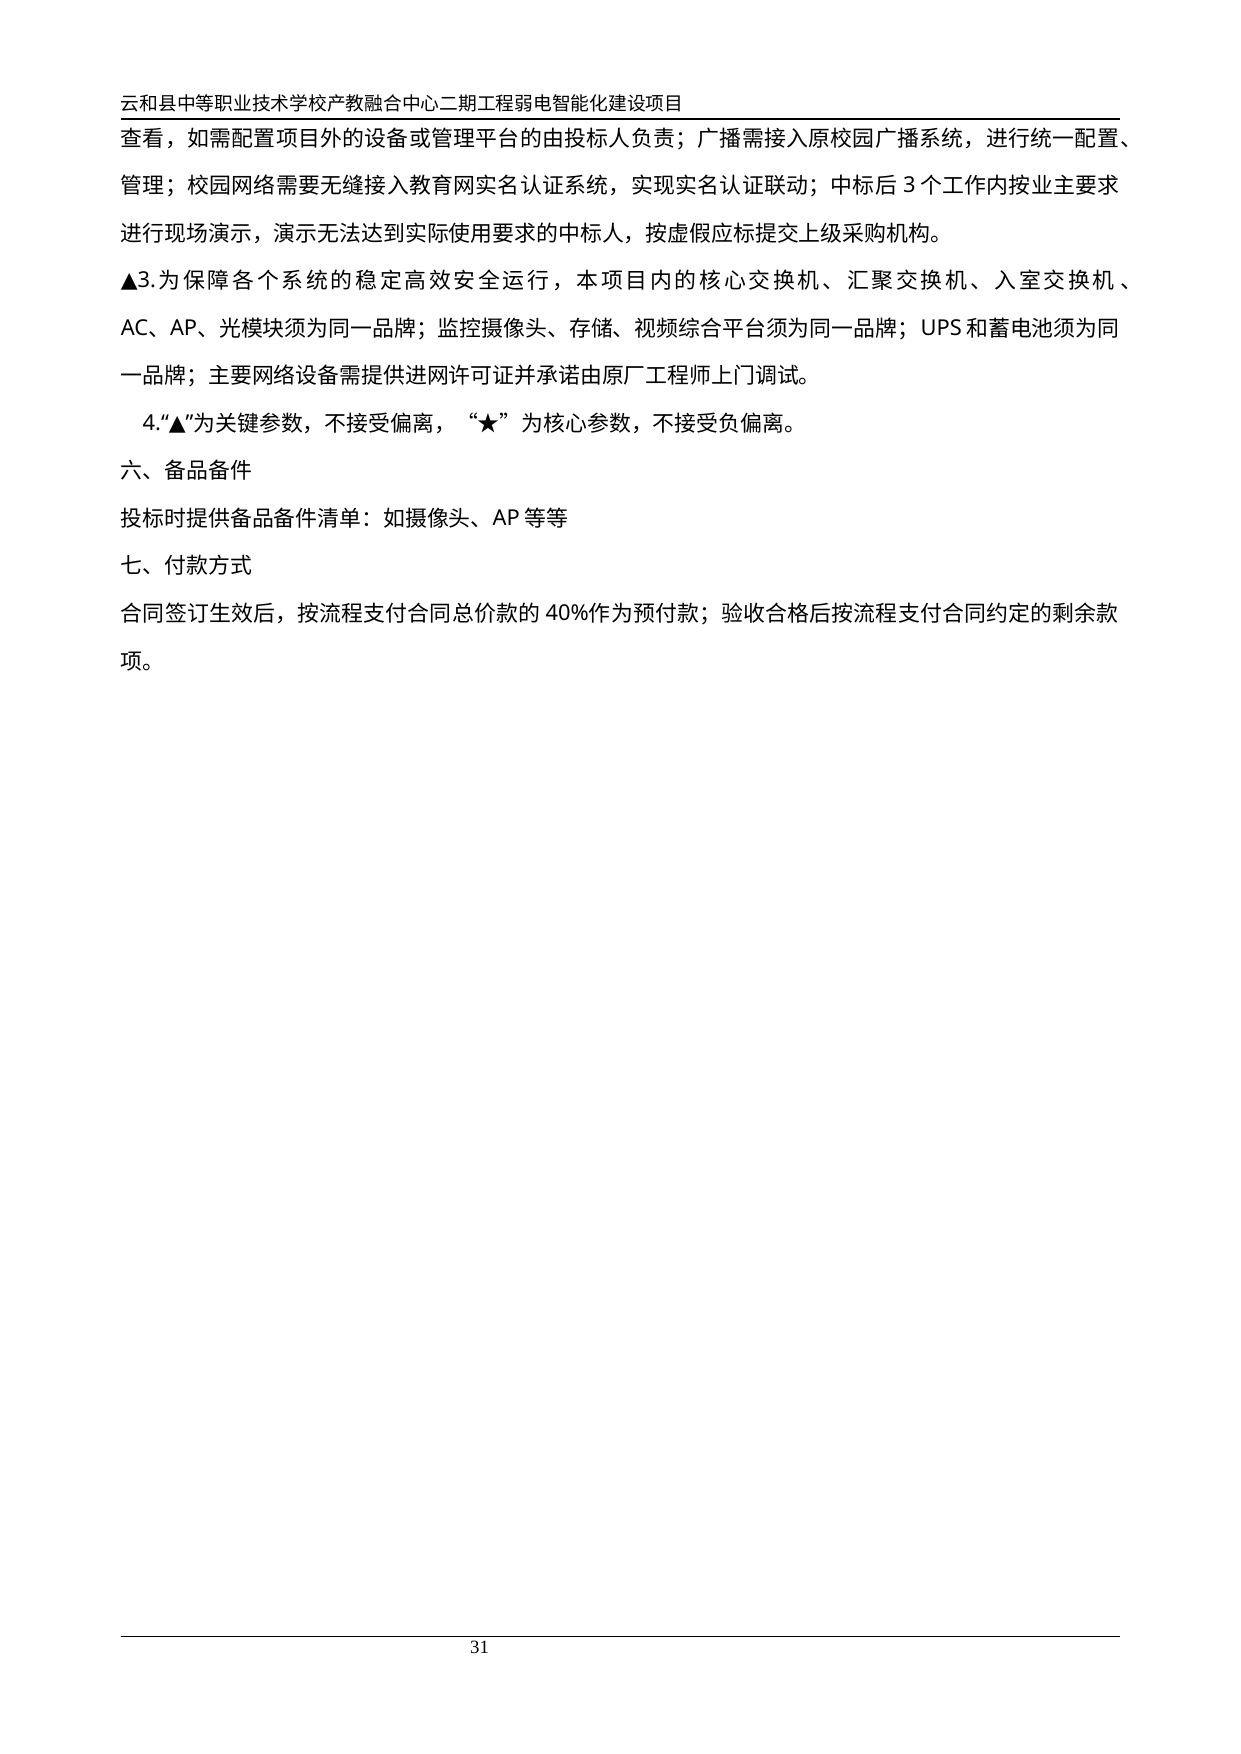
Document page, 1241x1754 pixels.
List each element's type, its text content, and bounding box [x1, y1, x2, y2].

text ▲3.为保障各个系统的稳定高效安全运行，本项目内的核心交换机、汇聚交换机、入室交换机、AC、AP、光模块须为同一品牌；监控摄像头、存储、视频综合平台须为同一品牌；UPS和蓄电池须为同一品牌；主要网络设备需提供进网许可证并承诺由原厂工程师上门调试。 [121, 263, 1120, 390]
text 投标时提供备品备件清单：如摄像头、AP等等 [121, 501, 1120, 533]
text 六、备品备件 [121, 453, 1120, 485]
text 合同签订生效后，按流程支付合同总价款的40%作为预付款；验收合格后按流程支付合同约定的剩余款项。 [121, 596, 1120, 675]
text 七、付款方式 [121, 548, 1120, 580]
text 4.“▲”为关键参数，不接受偏离，“★”为核心参数，不接受负偏离。 [121, 406, 1120, 438]
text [121, 121, 1120, 247]
